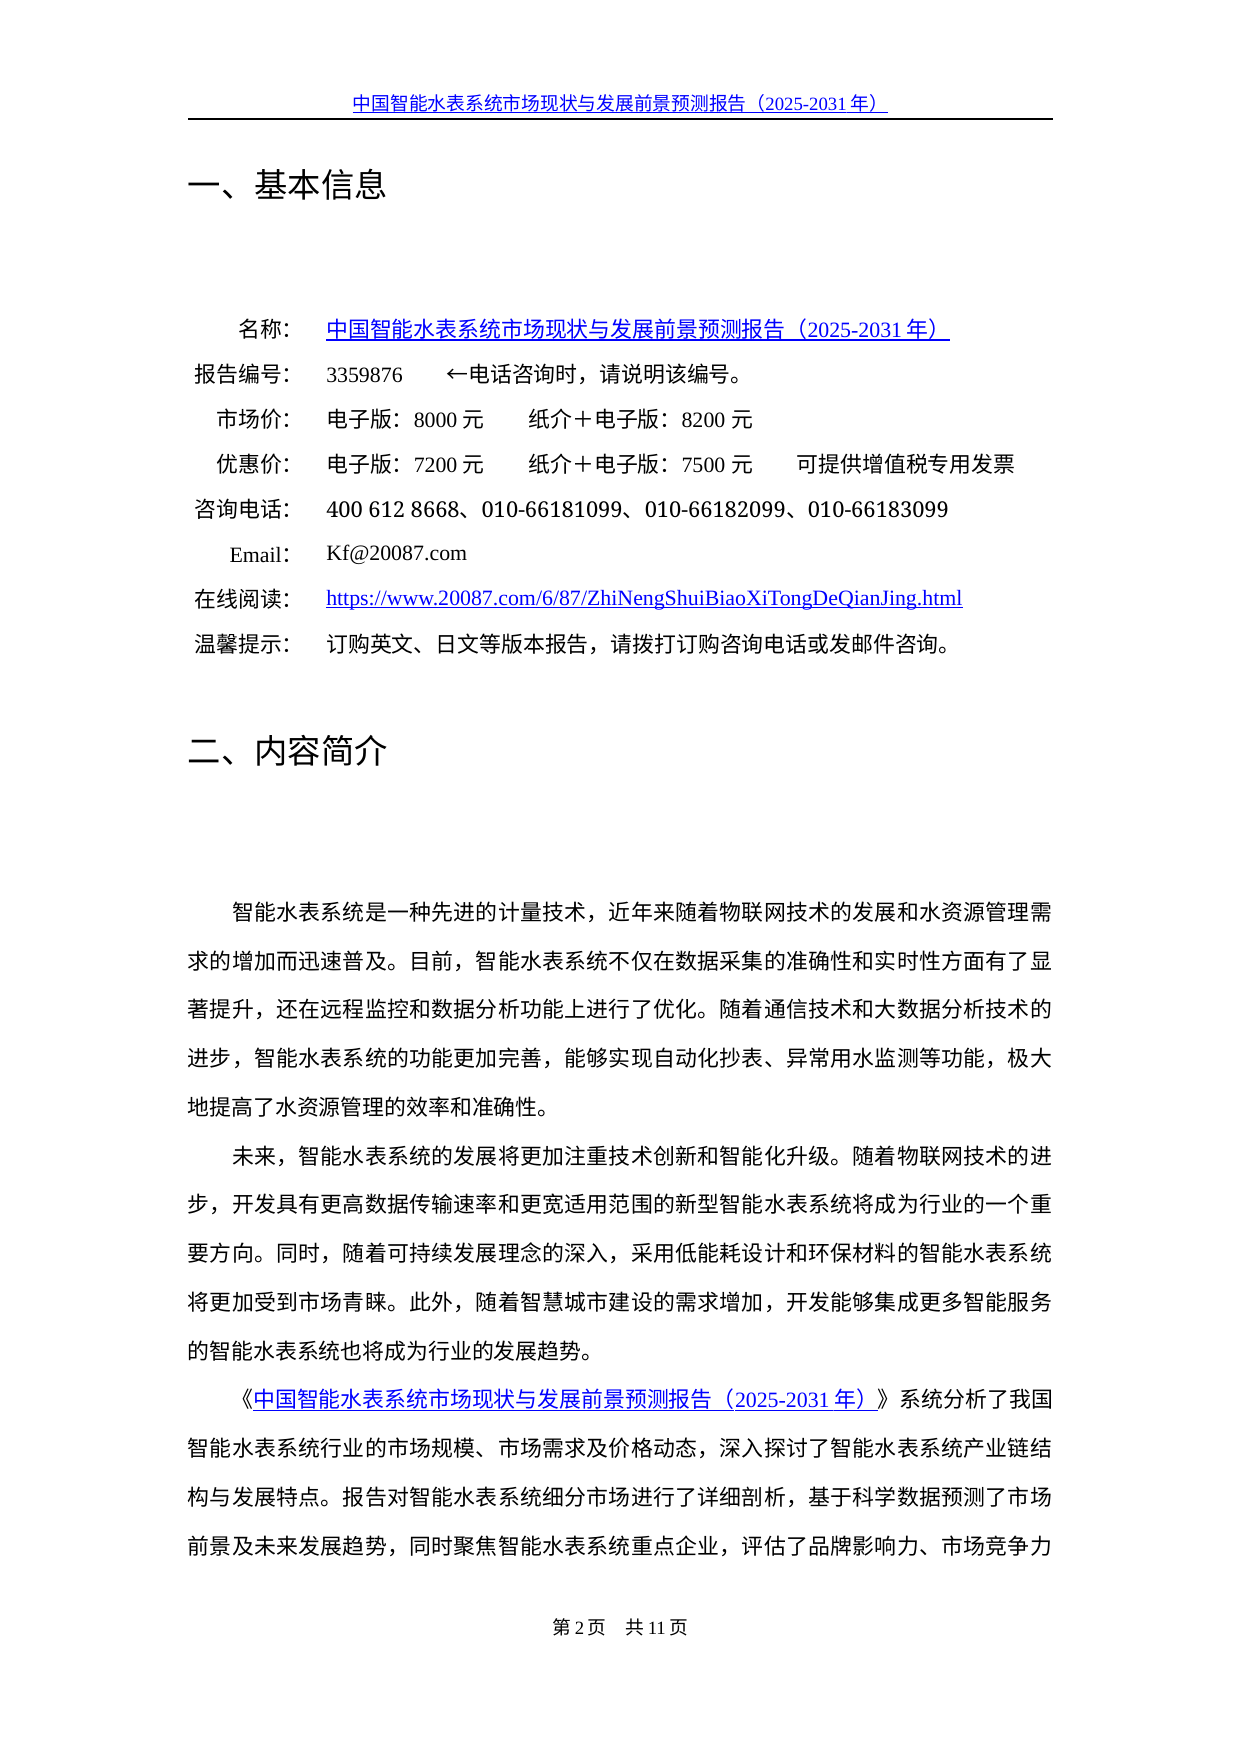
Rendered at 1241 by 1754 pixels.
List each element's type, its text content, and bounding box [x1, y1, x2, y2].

table_header 中国智能水表系统市场现状与发展前景预测报告（2025-2031年） [315, 312, 1073, 357]
table_cell 400 612 8668、010-66181099、010-66182099、010-66183099 [315, 492, 1073, 537]
table_header 名称： [167, 312, 315, 357]
table_cell Email： [167, 537, 315, 582]
table_cell Kf@20087.com [315, 537, 1073, 582]
table_cell 优惠价： [167, 447, 315, 492]
table_cell 温馨提示： [167, 627, 315, 672]
table_cell 报告编号： [167, 357, 315, 402]
table_cell 订购英文、日文等版本报告，请拨打订购咨询电话或发邮件咨询。 [315, 627, 1073, 672]
table_cell 在线阅读： [167, 582, 315, 627]
title 一、基本信息 [187, 150, 1053, 215]
table_cell 3359876 ←电话咨询时，请说明该编号。 [315, 357, 1073, 402]
title 二、内容简介 [187, 717, 1053, 782]
table_cell [315, 582, 1073, 627]
table_cell 电子版：8000 元 纸介＋电子版：8200 元 [315, 402, 1073, 447]
table_cell 咨询电话： [167, 492, 315, 537]
table_cell 电子版：7200 元 纸介＋电子版：7500 元 可提供增值税专用发票 [315, 447, 1073, 492]
table_cell 市场价： [167, 402, 315, 447]
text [187, 894, 1053, 1561]
